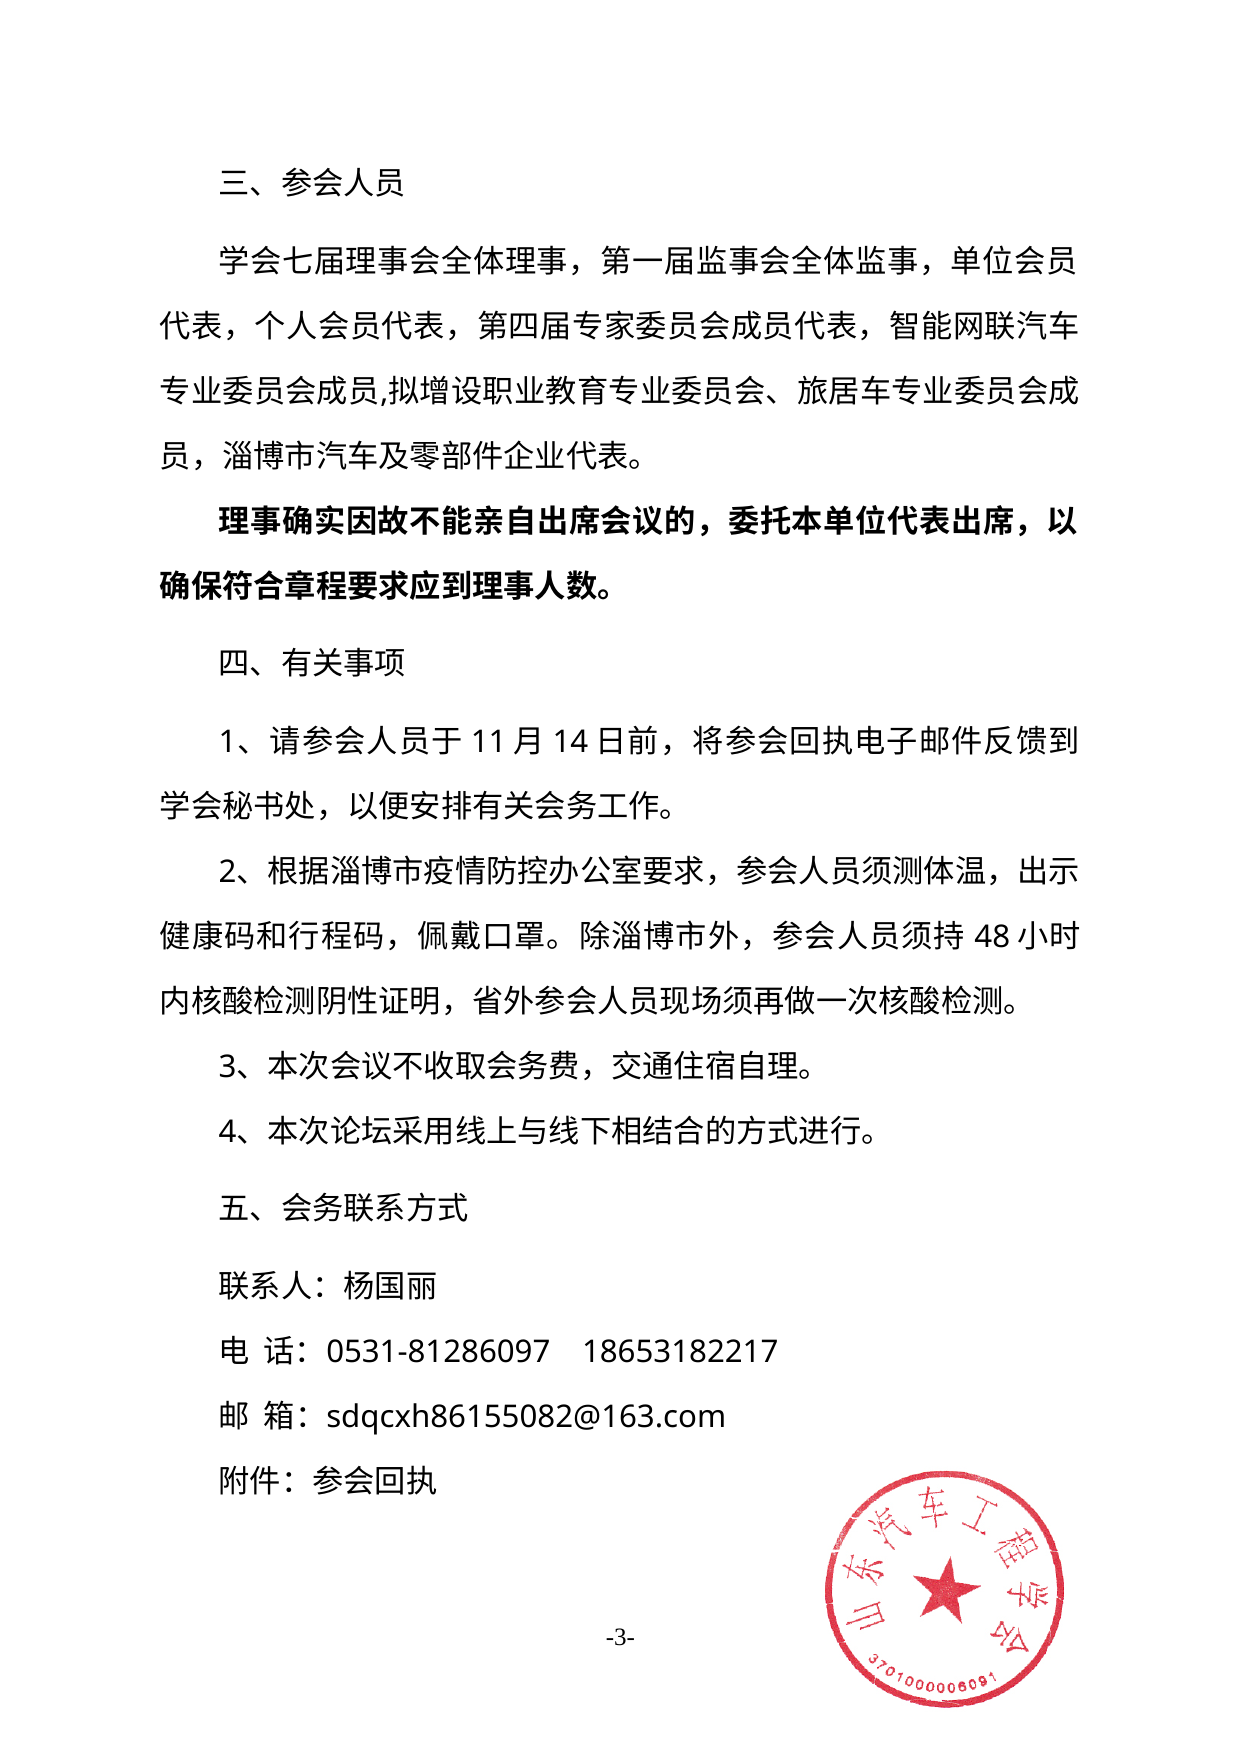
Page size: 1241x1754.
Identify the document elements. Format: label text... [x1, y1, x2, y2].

text 2、根据淄博市疫情防控办公室要求，参会人员须测体温，出示健康码和行程码，佩戴口罩。除淄博市外，参会人员须持48小时内核酸检测阴性证明，省外参会人员现场须再做一次核酸检测。 [159, 836, 1081, 1031]
text 电 话：0531-81286097 18653182217 [159, 1316, 1081, 1381]
text 附件：参会回执 [159, 1446, 1081, 1511]
text 学会七届理事会全体理事，第一届监事会全体监事，单位会员代表，个人会员代表，第四届专家委员会成员代表，智能网联汽车专业委员会成员,拟增设职业教育专业委员会、旅居车专业委员会成员，淄博市汽车及零部件企业代表。 [159, 226, 1081, 486]
list 理事确实因故不能亲自出席会议的，委托本单位代表出席，以确保符合章程要求应到理事人数。 [159, 486, 1081, 616]
text 三、参会人员 [159, 149, 1081, 214]
text 4、本次论坛采用线上与线下相结合的方式进行。 [159, 1096, 1081, 1161]
text 五、会务联系方式 [159, 1174, 1081, 1239]
picture [821, 1511, 1068, 1712]
text 联系人：杨国丽 [159, 1251, 1081, 1316]
text 1、请参会人员于11月14日前，将参会回执电子邮件反馈到学会秘书处，以便安排有关会务工作。 [159, 706, 1081, 836]
text 3、本次会议不收取会务费，交通住宿自理。 [159, 1031, 1081, 1096]
text 四、有关事项 [159, 629, 1081, 694]
text 邮 箱：sdqcxh86155082@163.com [159, 1381, 1081, 1446]
